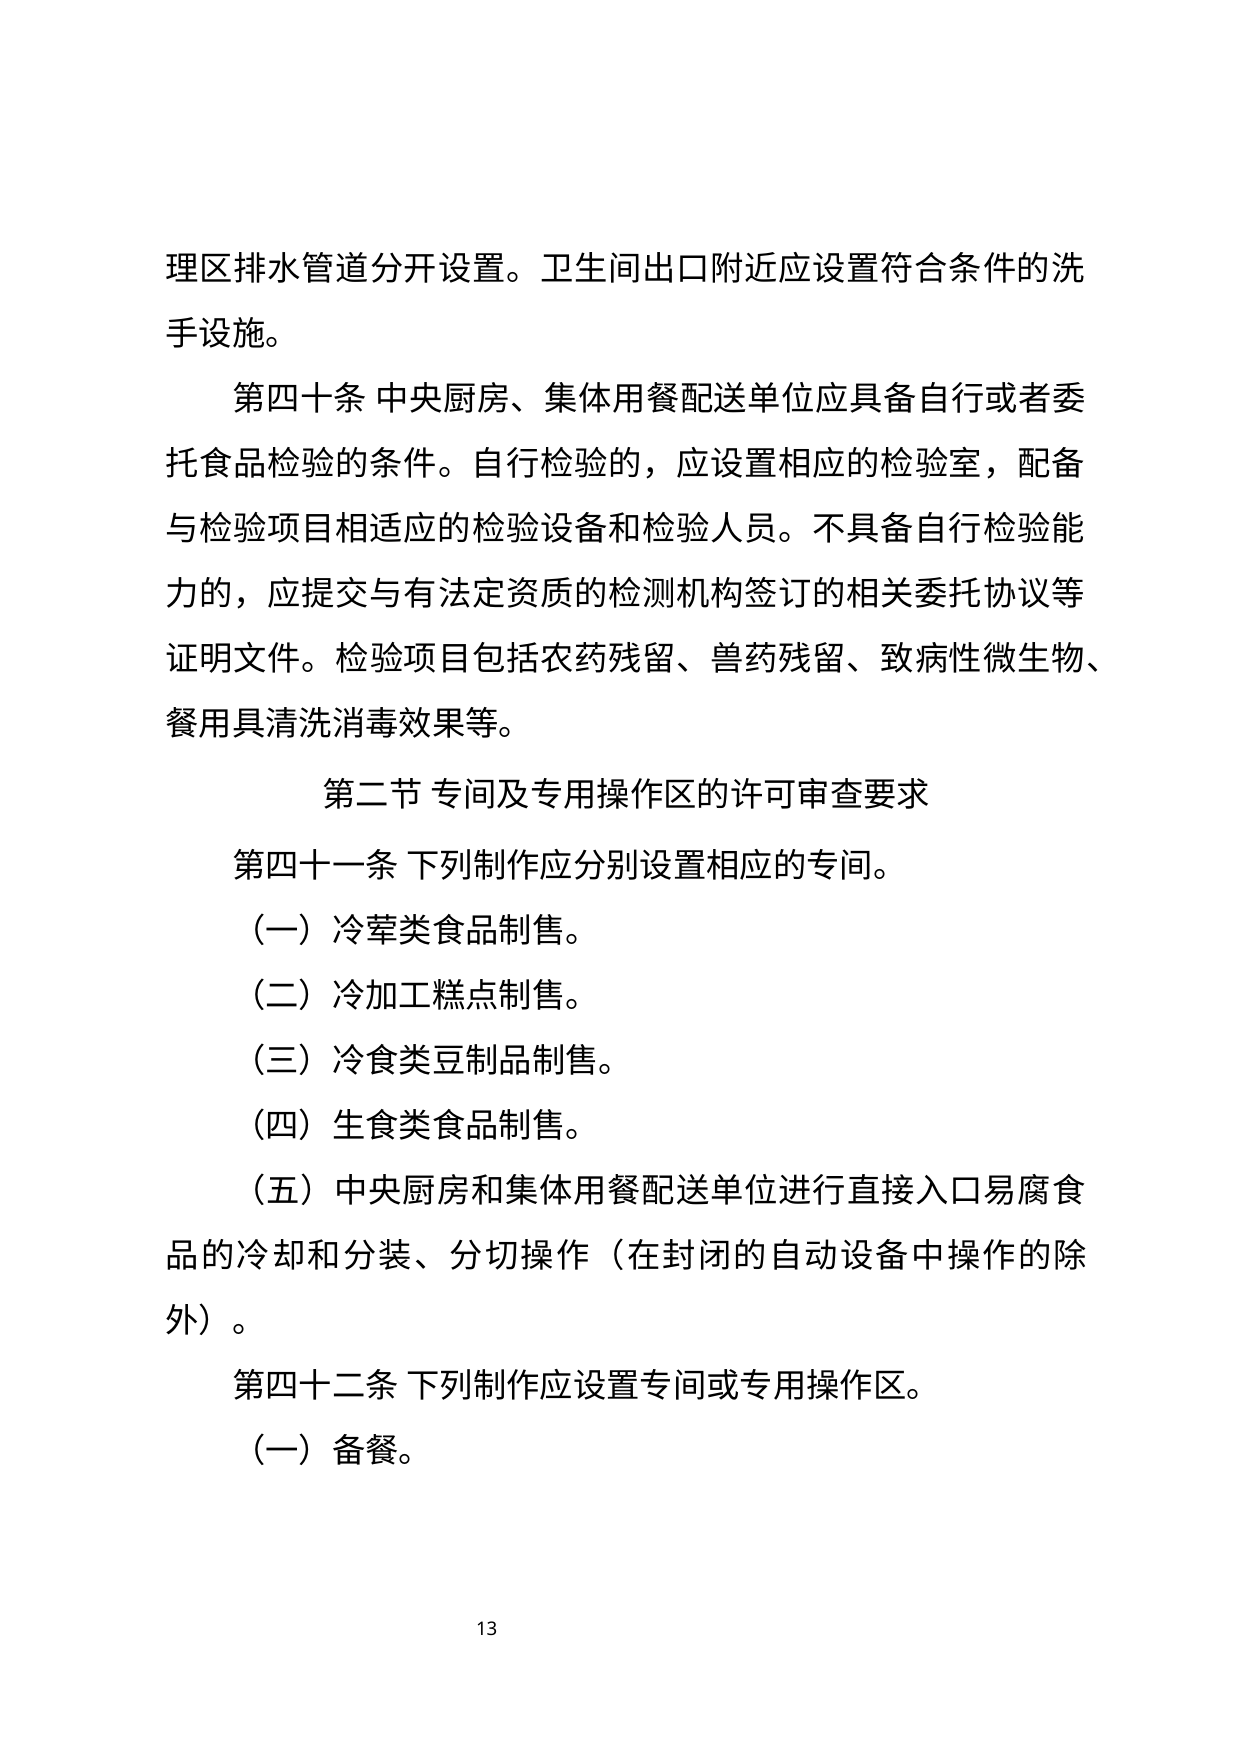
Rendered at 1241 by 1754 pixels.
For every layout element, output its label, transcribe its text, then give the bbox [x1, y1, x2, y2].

text 第四十一条 下列制作应分别设置相应的专间。 [165, 831, 1087, 896]
text （四）生食类食品制售。 [165, 1091, 1087, 1156]
text 第四十条 中央厨房、集体用餐配送单位应具备自行或者委托食品检验的条件。自行检验的，应设置相应的检验室，配备与检验项目相适应的检验设备和检验人员。不具备自行检验能力的，应提交与有法定资质的检测机构签订的相关委托协议等证明文件。检验项目包括农药残留、兽药残留、致病性微生物、餐用具清洗消毒效果等。 [165, 363, 1087, 753]
text （五）中央厨房和集体用餐配送单位进行直接入口易腐食品的冷却和分装、分切操作（在封闭的自动设备中操作的除外）。 [165, 1156, 1087, 1351]
text 第四十二条 下列制作应设置专间或专用操作区。 [165, 1351, 1087, 1416]
text （二）冷加工糕点制售。 [165, 961, 1087, 1026]
text （一）冷荤类食品制售。 [165, 896, 1087, 961]
text （三）冷食类豆制品制售。 [165, 1026, 1087, 1091]
text （一）备餐。 [165, 1416, 1087, 1481]
text 第二节 专间及专用操作区的许可审查要求 [165, 759, 1087, 824]
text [165, 233, 1087, 363]
